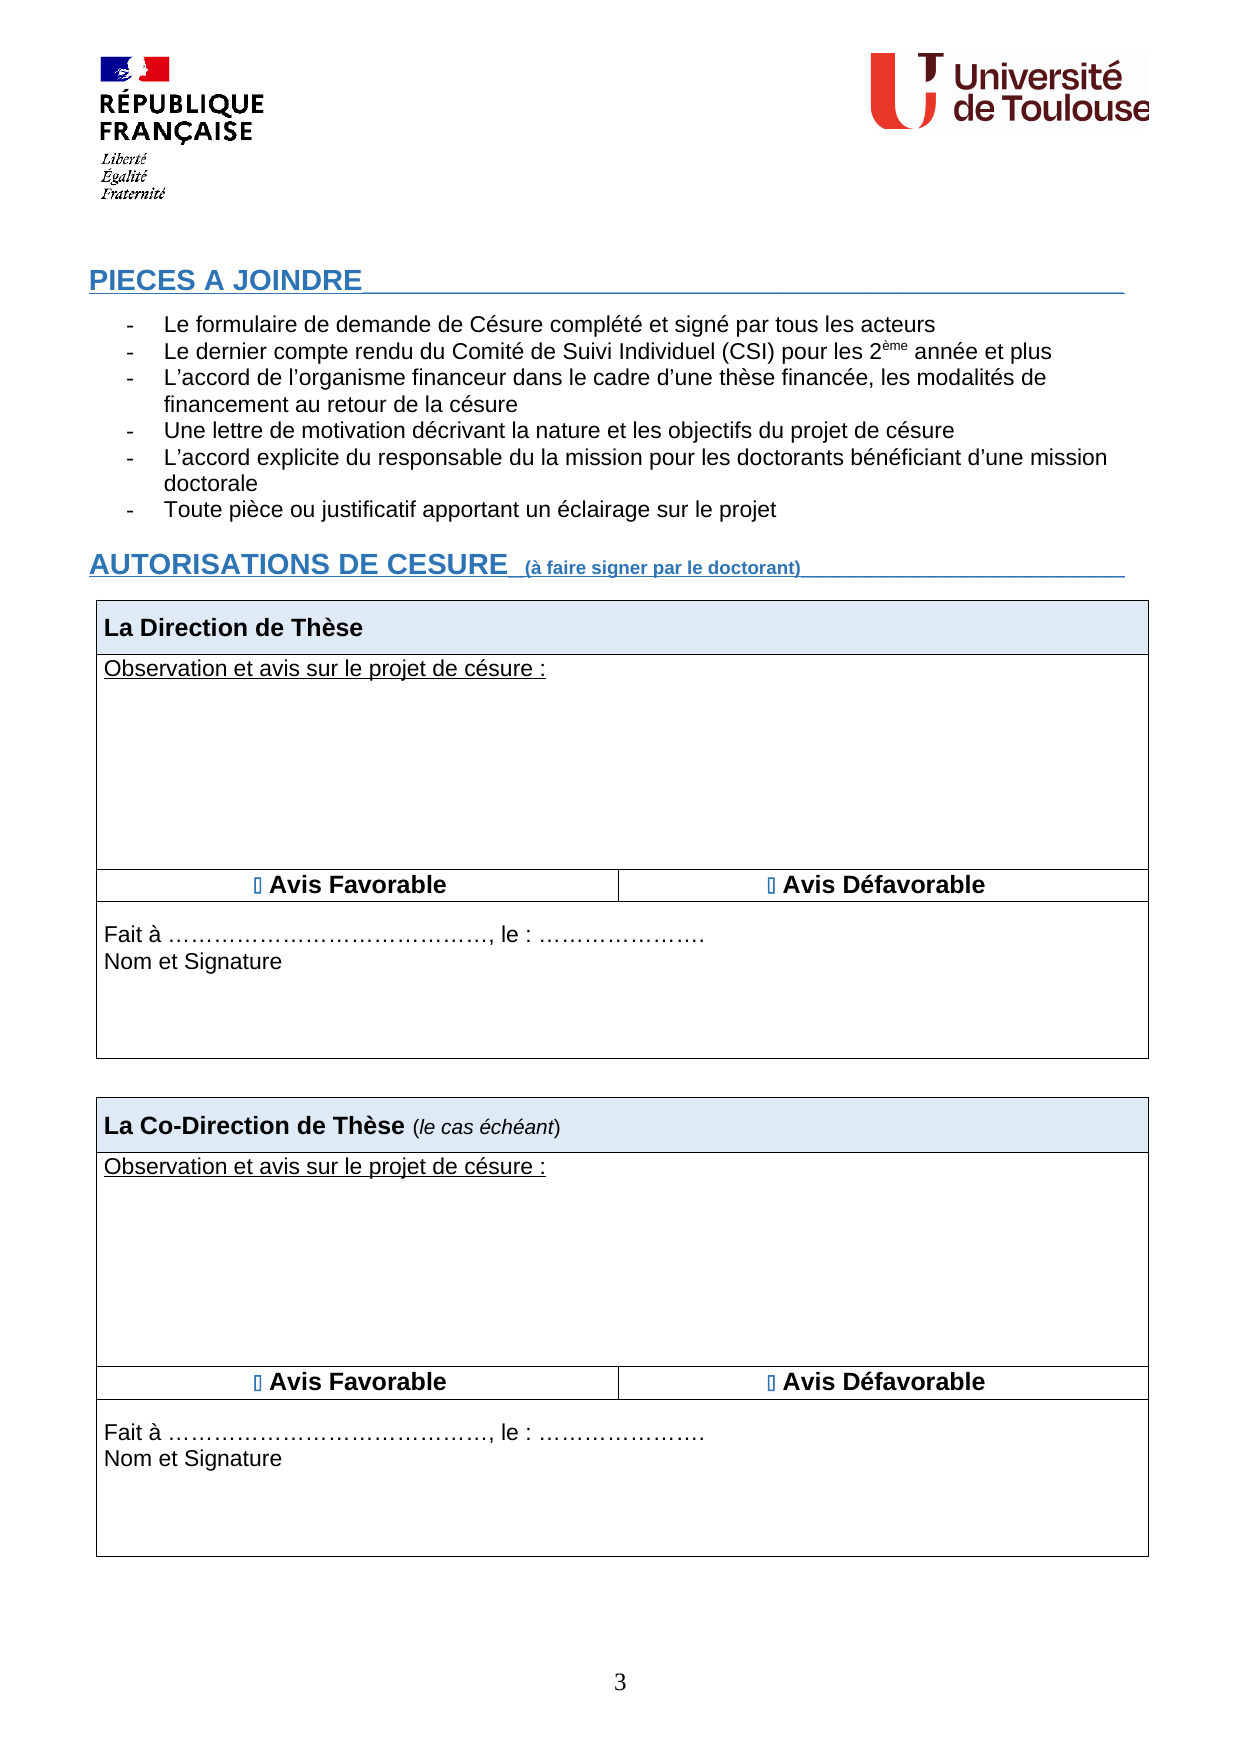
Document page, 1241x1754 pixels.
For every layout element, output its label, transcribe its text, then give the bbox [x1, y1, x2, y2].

list L’accord de l’organisme financeur dans le cadre d’une thèse financée, les modalités de financement au retour de la césure [126, 364, 1152, 417]
text AUTORISATIONS DE CESURE_(à faire signer par le doctorant)____________________ [89, 547, 1152, 580]
table_cell Observation et avis sur le projet de césure : [97, 1153, 1148, 1366]
table_cell Fait à ……………………………………, le : …………………. Nom et Signature [97, 1400, 1148, 1556]
table_header La Direction de Thèse [97, 601, 1148, 654]
table_cell Avis Favorable [97, 870, 618, 901]
table_cell Fait à ……………………………………, le : …………………. Nom et Signature [97, 902, 1148, 1058]
list Une lettre de motivation décrivant la nature et les objectifs du projet de césure [126, 417, 1152, 443]
list Toute pièce ou justificatif apportant un éclairage sur le projet [126, 496, 1152, 523]
picture [870, 53, 1149, 129]
list Le formulaire de demande de Césure complété et signé par tous les acteurs [126, 311, 1152, 338]
table_cell Observation et avis sur le projet de césure : [97, 655, 1148, 868]
list L’accord explicite du responsable du la mission pour les doctorants bénéficiant d’une mission doctorale [126, 443, 1152, 496]
text PIECES A JOINDRE_______________________________________________ [89, 263, 1152, 297]
table_cell Avis Favorable [97, 1367, 618, 1399]
picture [75, 31, 288, 224]
table_cell Avis Défavorable [619, 870, 1148, 901]
list Le dernier compte rendu du Comité de Suivi Individuel (CSI) pour les 2ème année et plus [126, 338, 1152, 364]
table_cell Avis Défavorable [619, 1367, 1148, 1399]
table_header La Co-Direction de Thèse (le cas échéant) [97, 1098, 1148, 1152]
